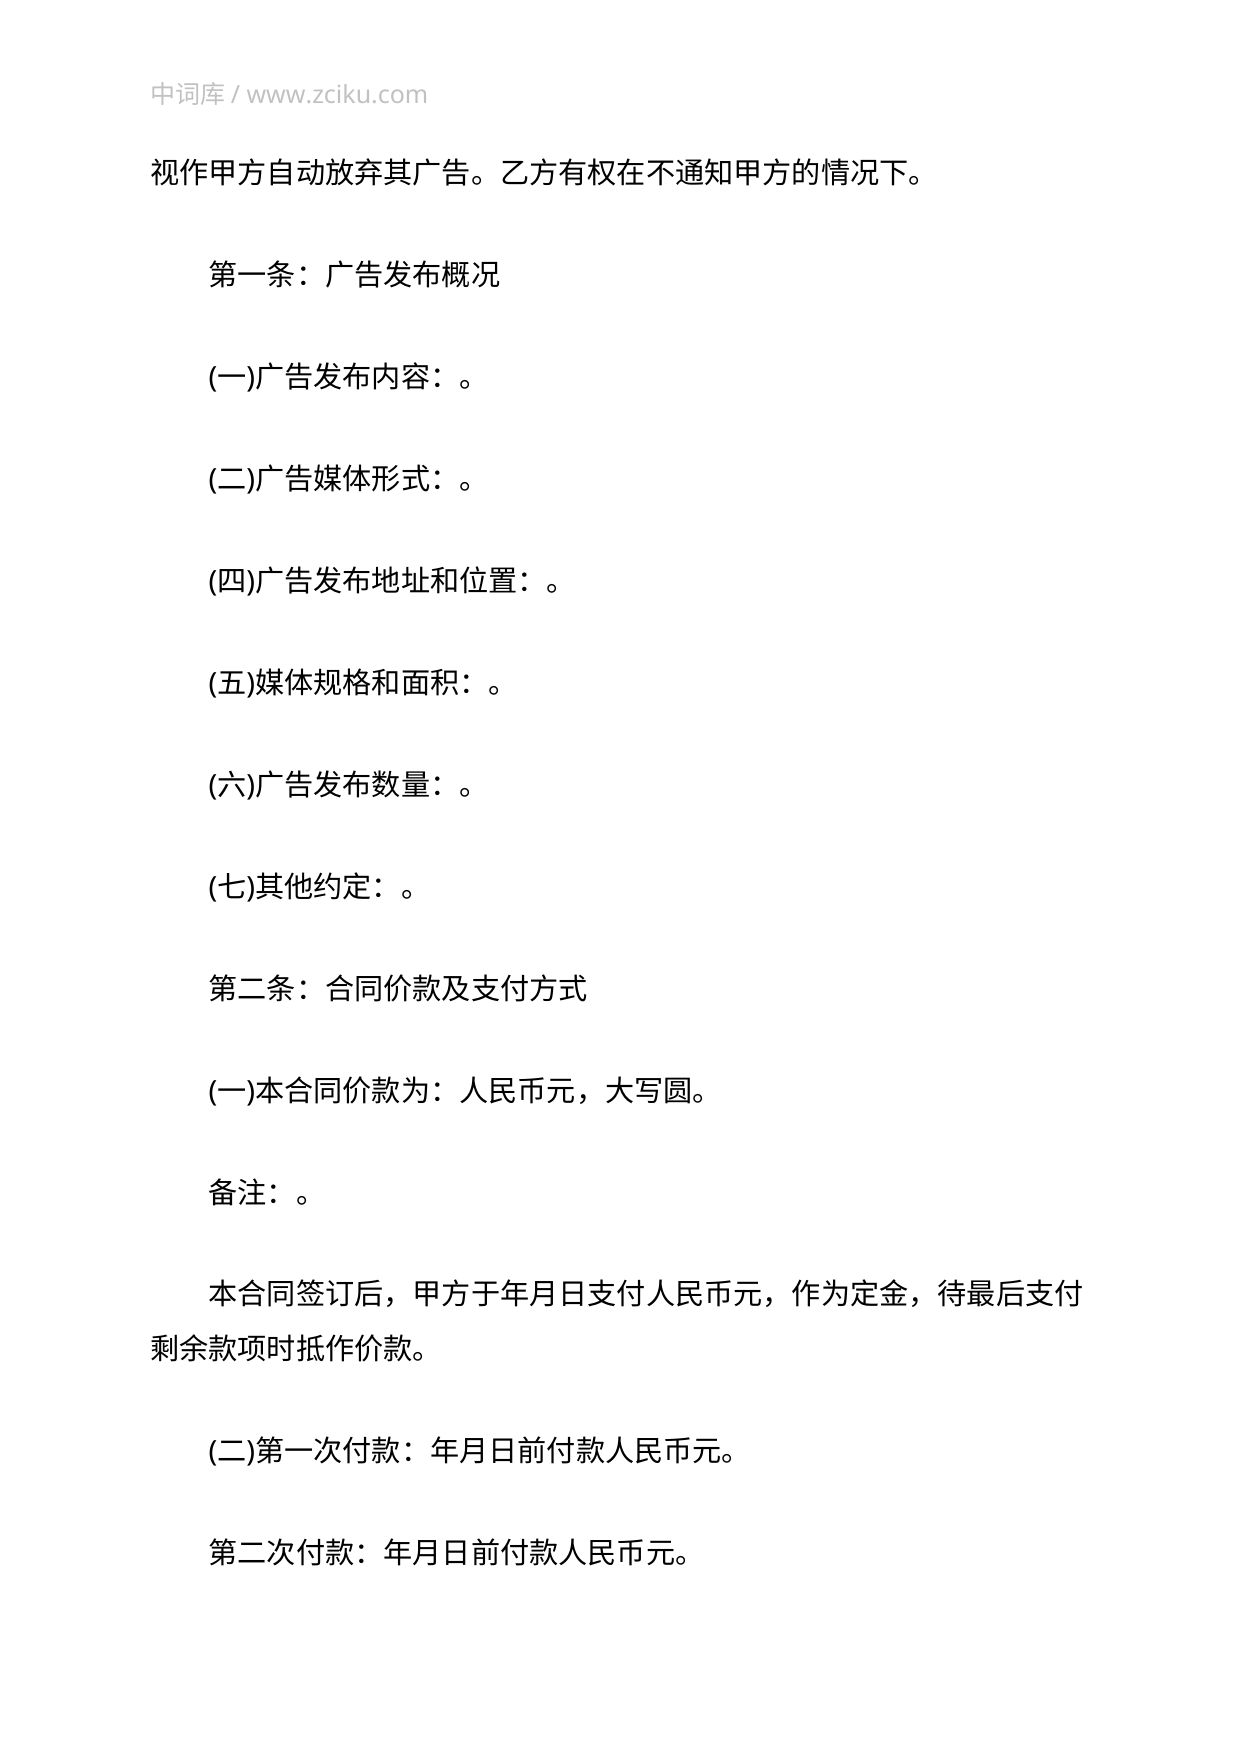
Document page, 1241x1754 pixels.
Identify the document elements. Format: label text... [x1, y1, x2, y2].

text 第二条：合同价款及支付方式 [150, 965, 1090, 1008]
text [150, 150, 1090, 192]
text (七)其他约定：。 [150, 863, 1090, 906]
text (二)广告媒体形式：。 [150, 456, 1090, 498]
text 备注：。 [150, 1169, 1090, 1211]
text 本合同签订后，甲方于年月日支付人民币元，作为定金，待最后支付剩余款项时抵作价款。 [150, 1271, 1090, 1368]
text (二)第一次付款：年月日前付款人民币元。 [150, 1428, 1090, 1470]
text (一)广告发布内容：。 [150, 353, 1090, 396]
text (五)媒体规格和面积：。 [150, 659, 1090, 702]
text (六)广告发布数量：。 [150, 761, 1090, 804]
text (四)广告发布地址和位置：。 [150, 557, 1090, 600]
text (一)本合同价款为：人民币元，大写圆。 [150, 1067, 1090, 1109]
text 第一条：广告发布概况 [150, 252, 1090, 294]
text 第二次付款：年月日前付款人民币元。 [150, 1529, 1090, 1572]
